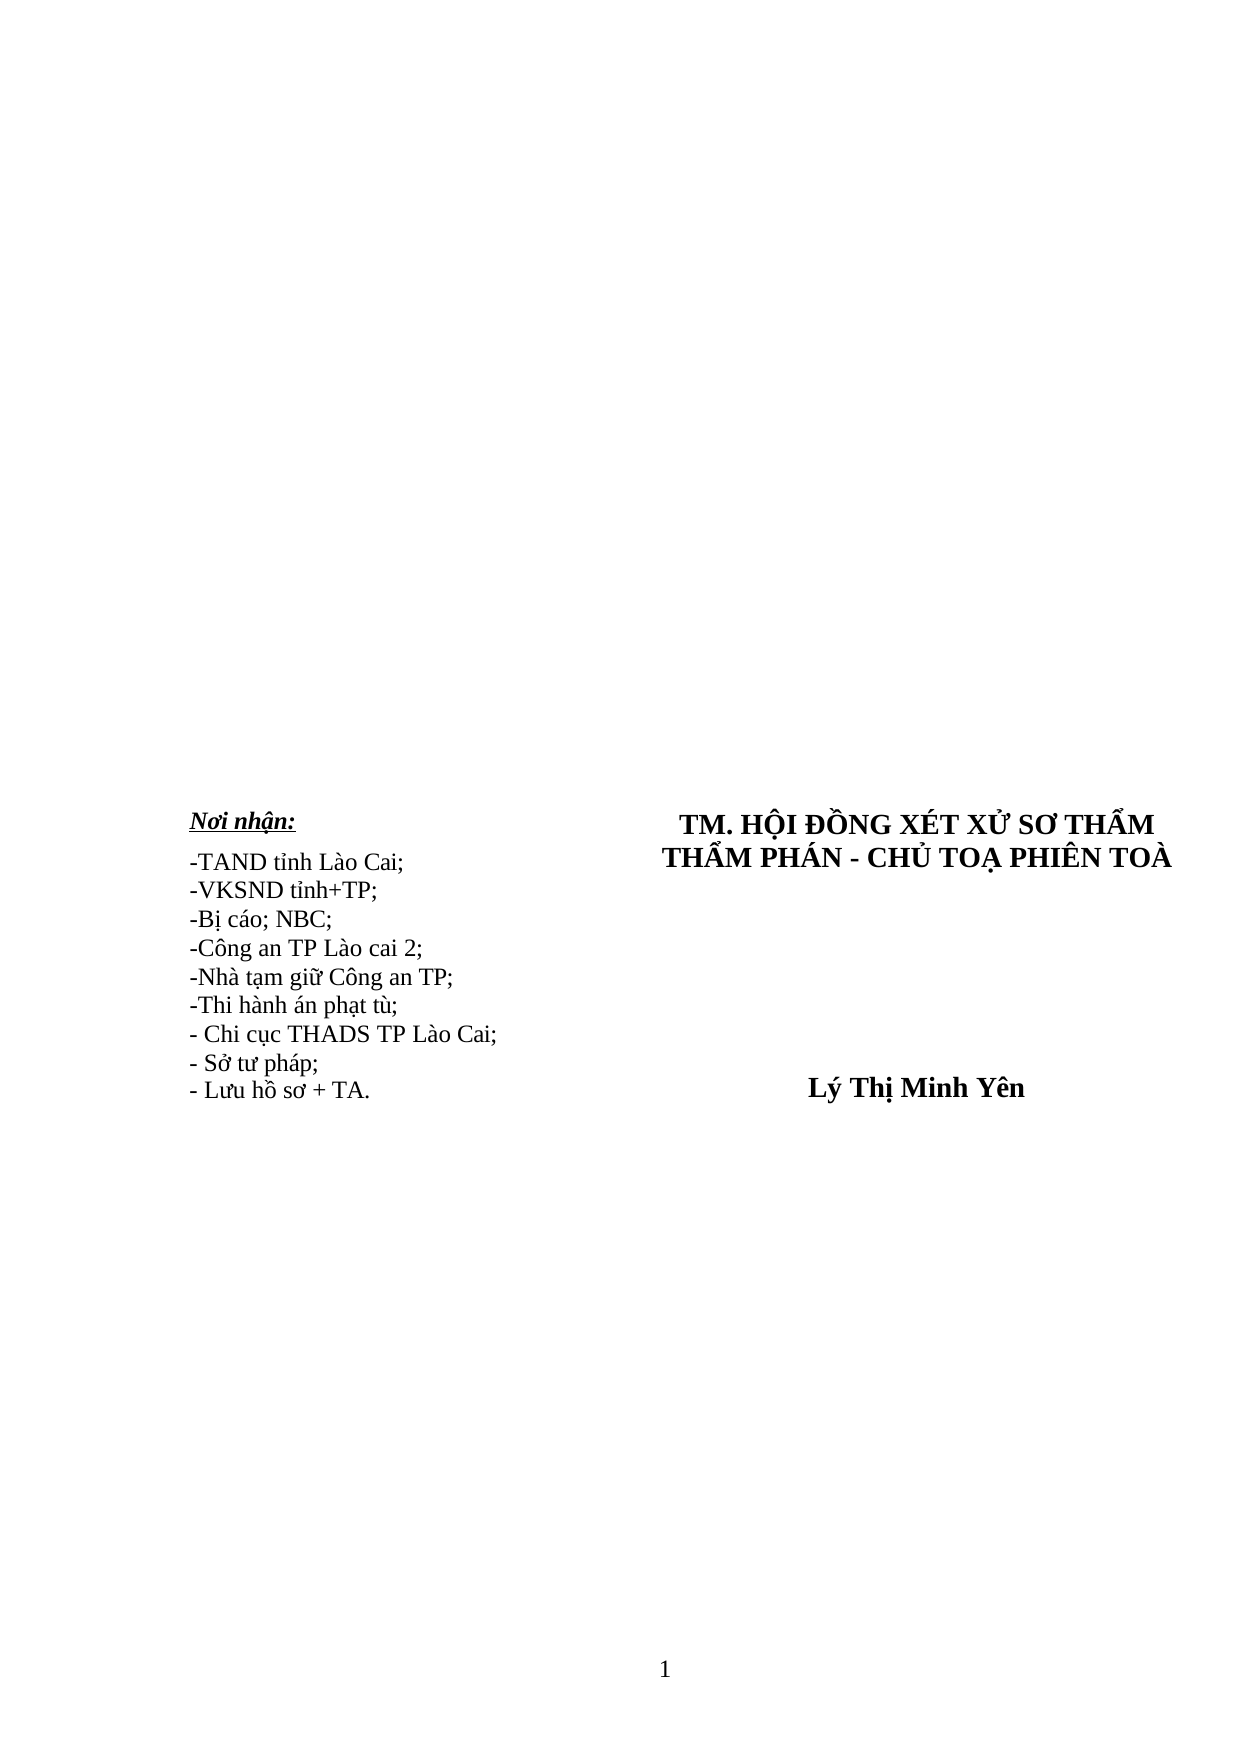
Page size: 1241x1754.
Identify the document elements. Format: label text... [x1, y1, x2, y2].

table_header Nơi nhận: -TAND tỉnh Lào Cai; -VKSND tỉnh+TP; -Bị cáo; NBC; -Công an TP Lào cai 2; -Nhà tạm giữ Công an TP; -Thi hành án phạt tù; Chi cục THADS TP Lào Cai; Sở tư pháp; Lưu hồ sơ + TA. [184, 807, 580, 1105]
table_header TM. HỘI ĐỒNG XÉT XỬ SƠ THẨM THẨM PHÁN - CHỦ TOẠ PHIÊN TOÀ Lý Thị Minh Yên [580, 807, 1177, 1105]
